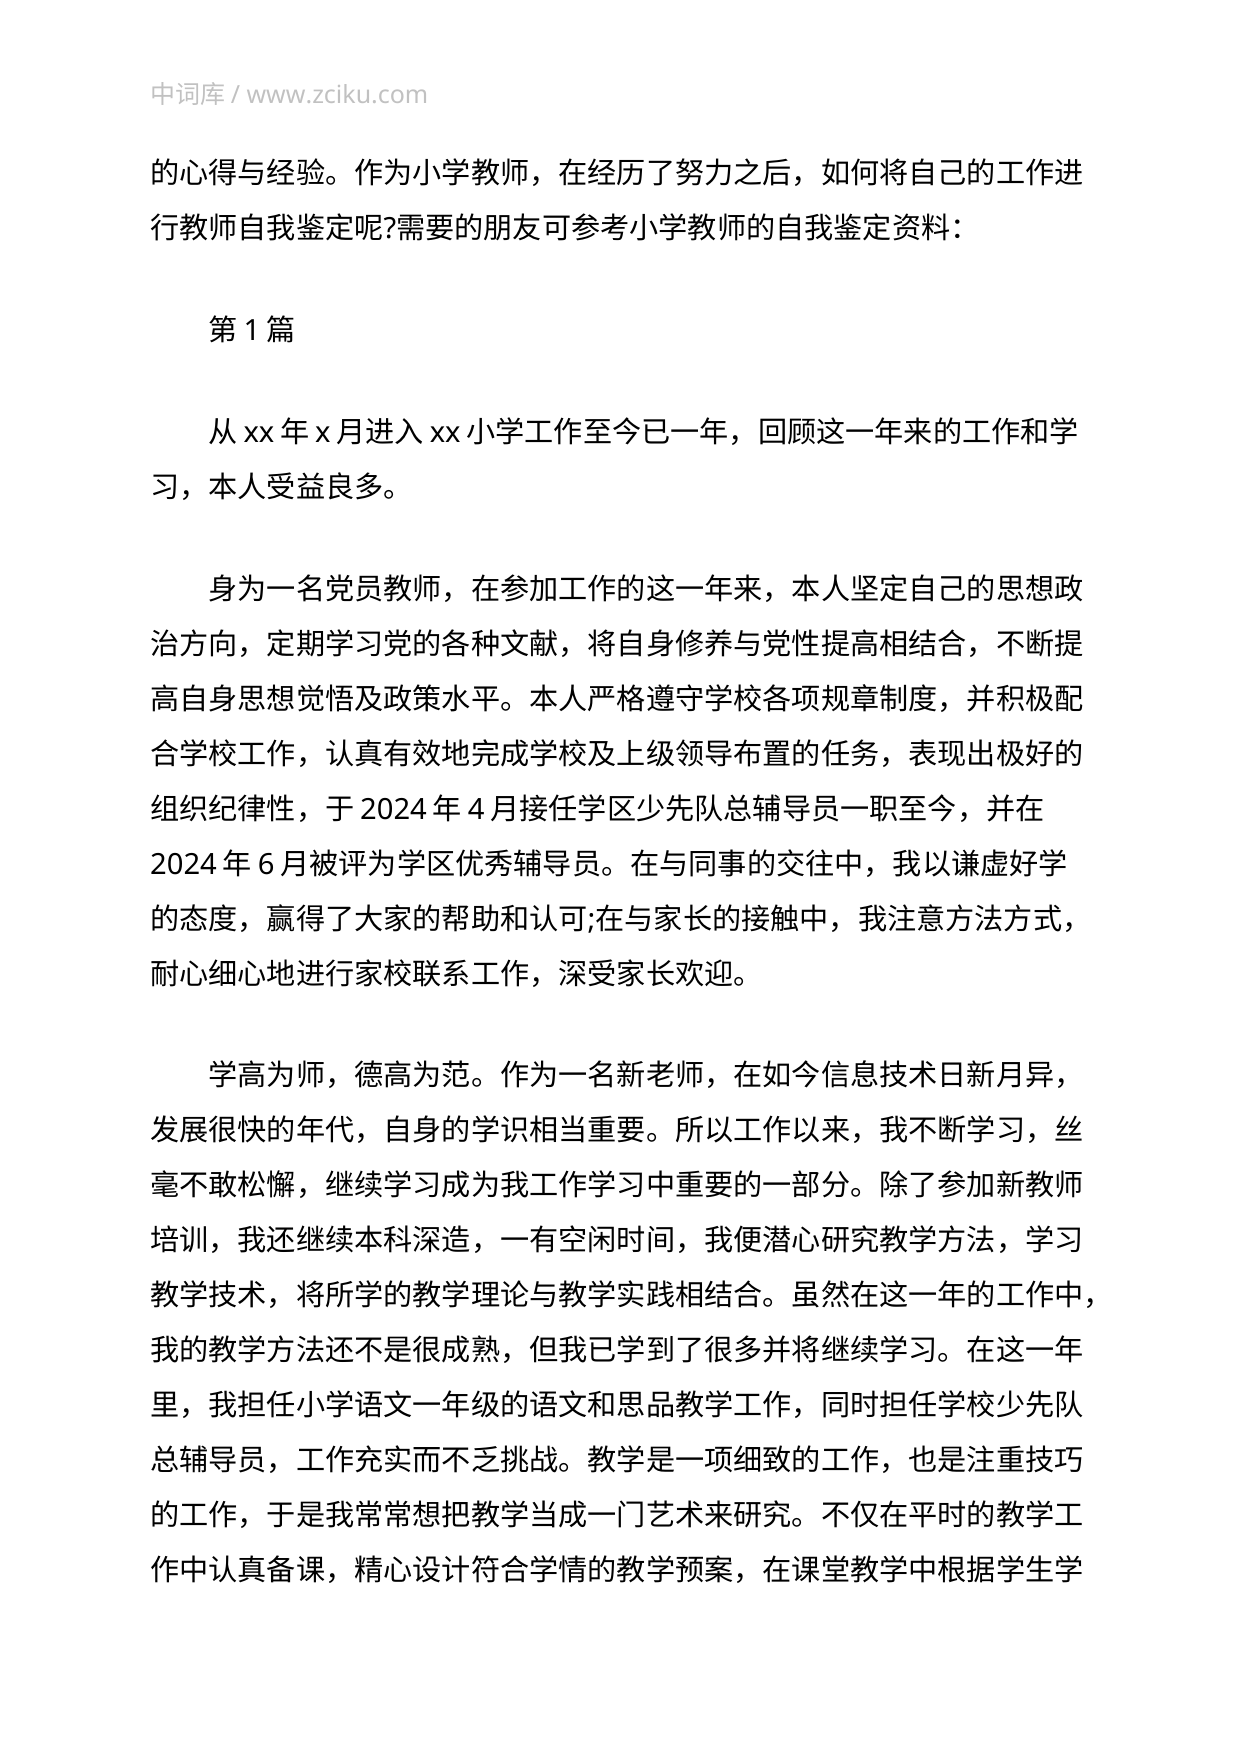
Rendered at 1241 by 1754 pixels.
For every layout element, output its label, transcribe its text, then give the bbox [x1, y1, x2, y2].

text 身为一名党员教师，在参加工作的这一年来，本人坚定自己的思想政治方向，定期学习党的各种文献，将自身修养与党性提高相结合，不断提高自身思想觉悟及政策水平。本人严格遵守学校各项规章制度，并积极配合学校工作，认真有效地完成学校及上级领导布置的任务，表现出极好的组织纪律性，于2024年4月接任学区少先队总辅导员一职至今，并在2024年6月被评为学区优秀辅导员。在与同事的交往中，我以谦虚好学的态度，赢得了大家的帮助和认可;在与家长的接触中，我注意方法方式，耐心细心地进行家校联系工作，深受家长欢迎。 [150, 566, 1090, 992]
text 从xx年x月进入xx小学工作至今已一年，回顾这一年来的工作和学习，本人受益良多。 [150, 409, 1090, 506]
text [150, 1052, 1090, 1588]
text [150, 150, 1090, 247]
text 第1篇 [150, 307, 1090, 349]
